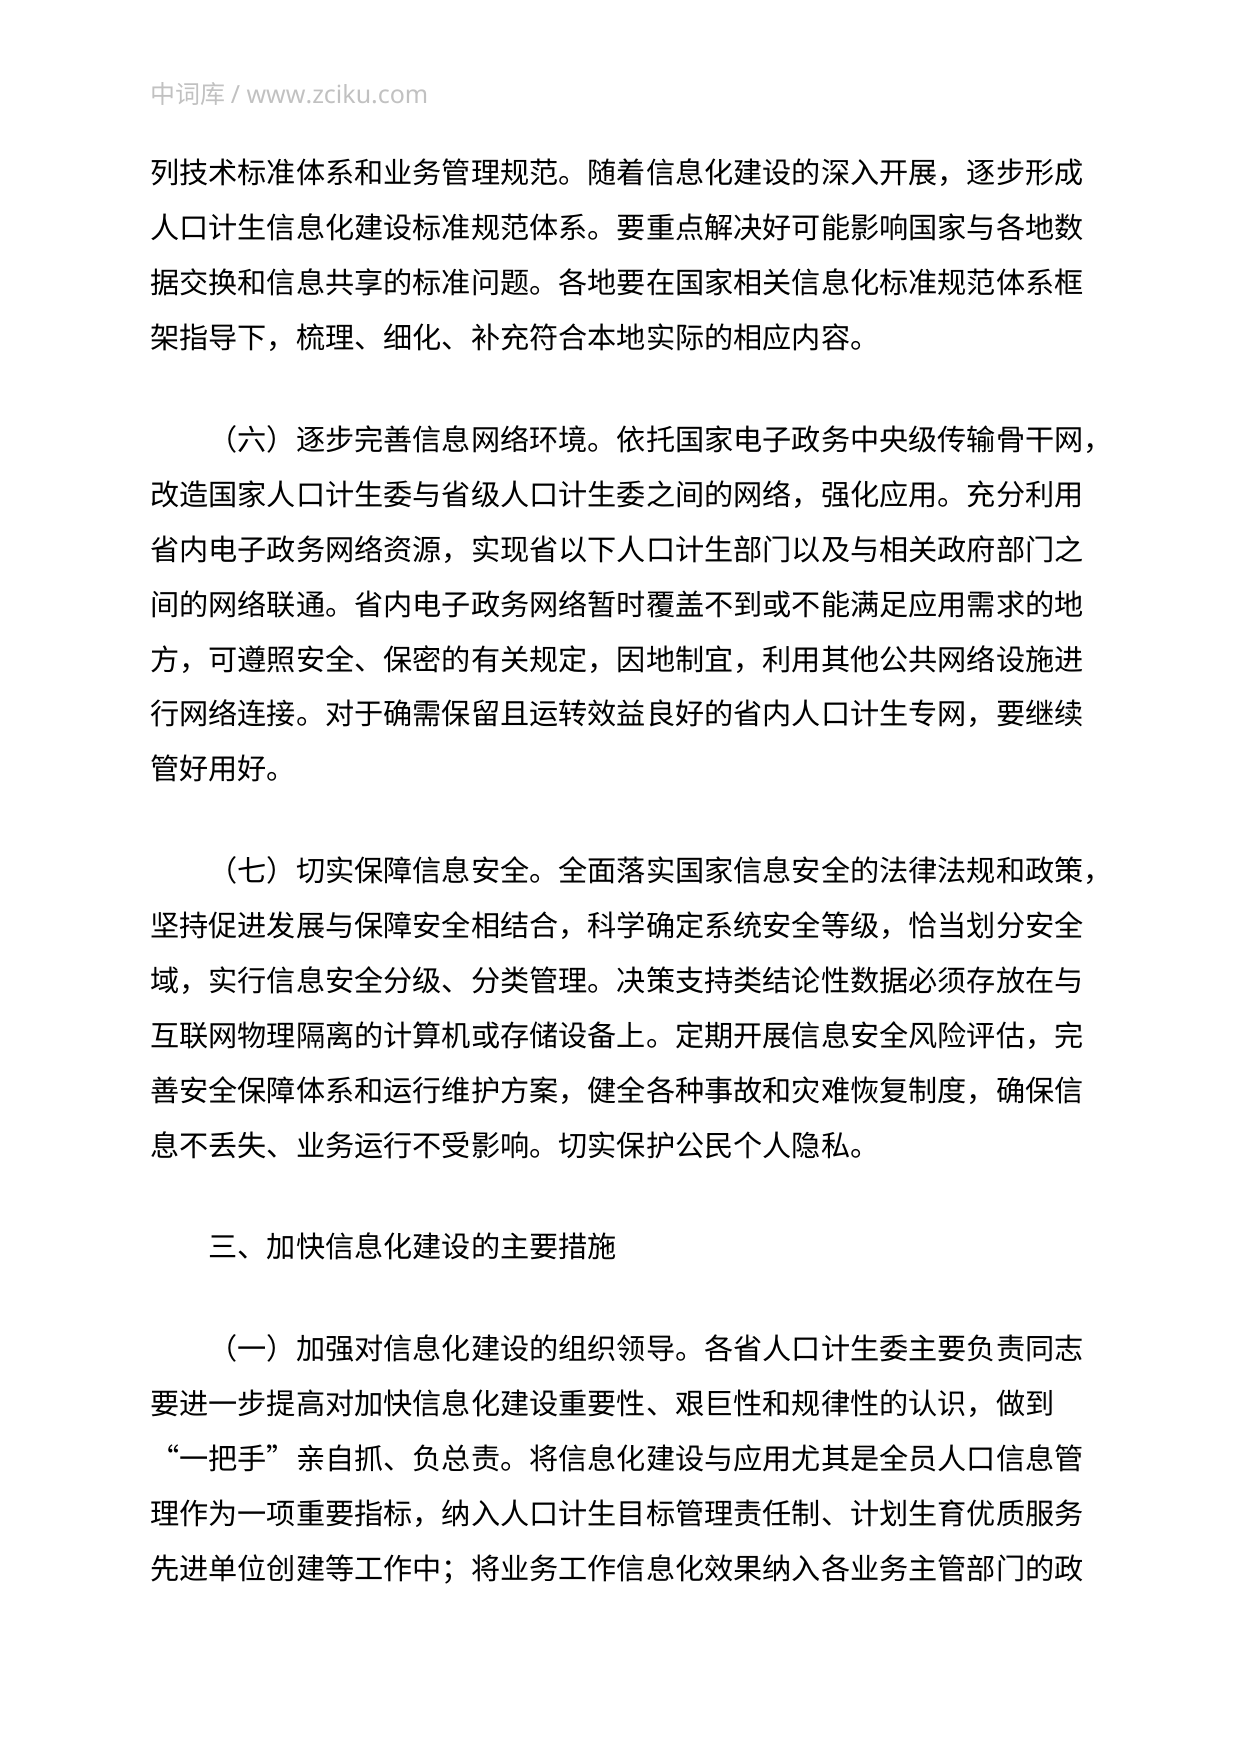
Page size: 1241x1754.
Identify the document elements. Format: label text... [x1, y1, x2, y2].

text （六）逐步完善信息网络环境。依托国家电子政务中央级传输骨干网，改造国家人口计生委与省级人口计生委之间的网络，强化应用。充分利用省内电子政务网络资源，实现省以下人口计生部门以及与相关政府部门之间的网络联通。省内电子政务网络暂时覆盖不到或不能满足应用需求的地方，可遵照安全、保密的有关规定，因地制宜，利用其他公共网络设施进行网络连接。对于确需保留且运转效益良好的省内人口计生专网，要继续管好用好。 [150, 416, 1090, 788]
text 三、加快信息化建设的主要措施 [150, 1224, 1090, 1266]
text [150, 1326, 1090, 1587]
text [150, 150, 1090, 357]
text （七）切实保障信息安全。全面落实国家信息安全的法律法规和政策，坚持促进发展与保障安全相结合，科学确定系统安全等级，恰当划分安全域，实行信息安全分级、分类管理。决策支持类结论性数据必须存放在与互联网物理隔离的计算机或存储设备上。定期开展信息安全风险评估，完善安全保障体系和运行维护方案，健全各种事故和灾难恢复制度，确保信息不丢失、业务运行不受影响。切实保护公民个人隐私。 [150, 848, 1090, 1164]
